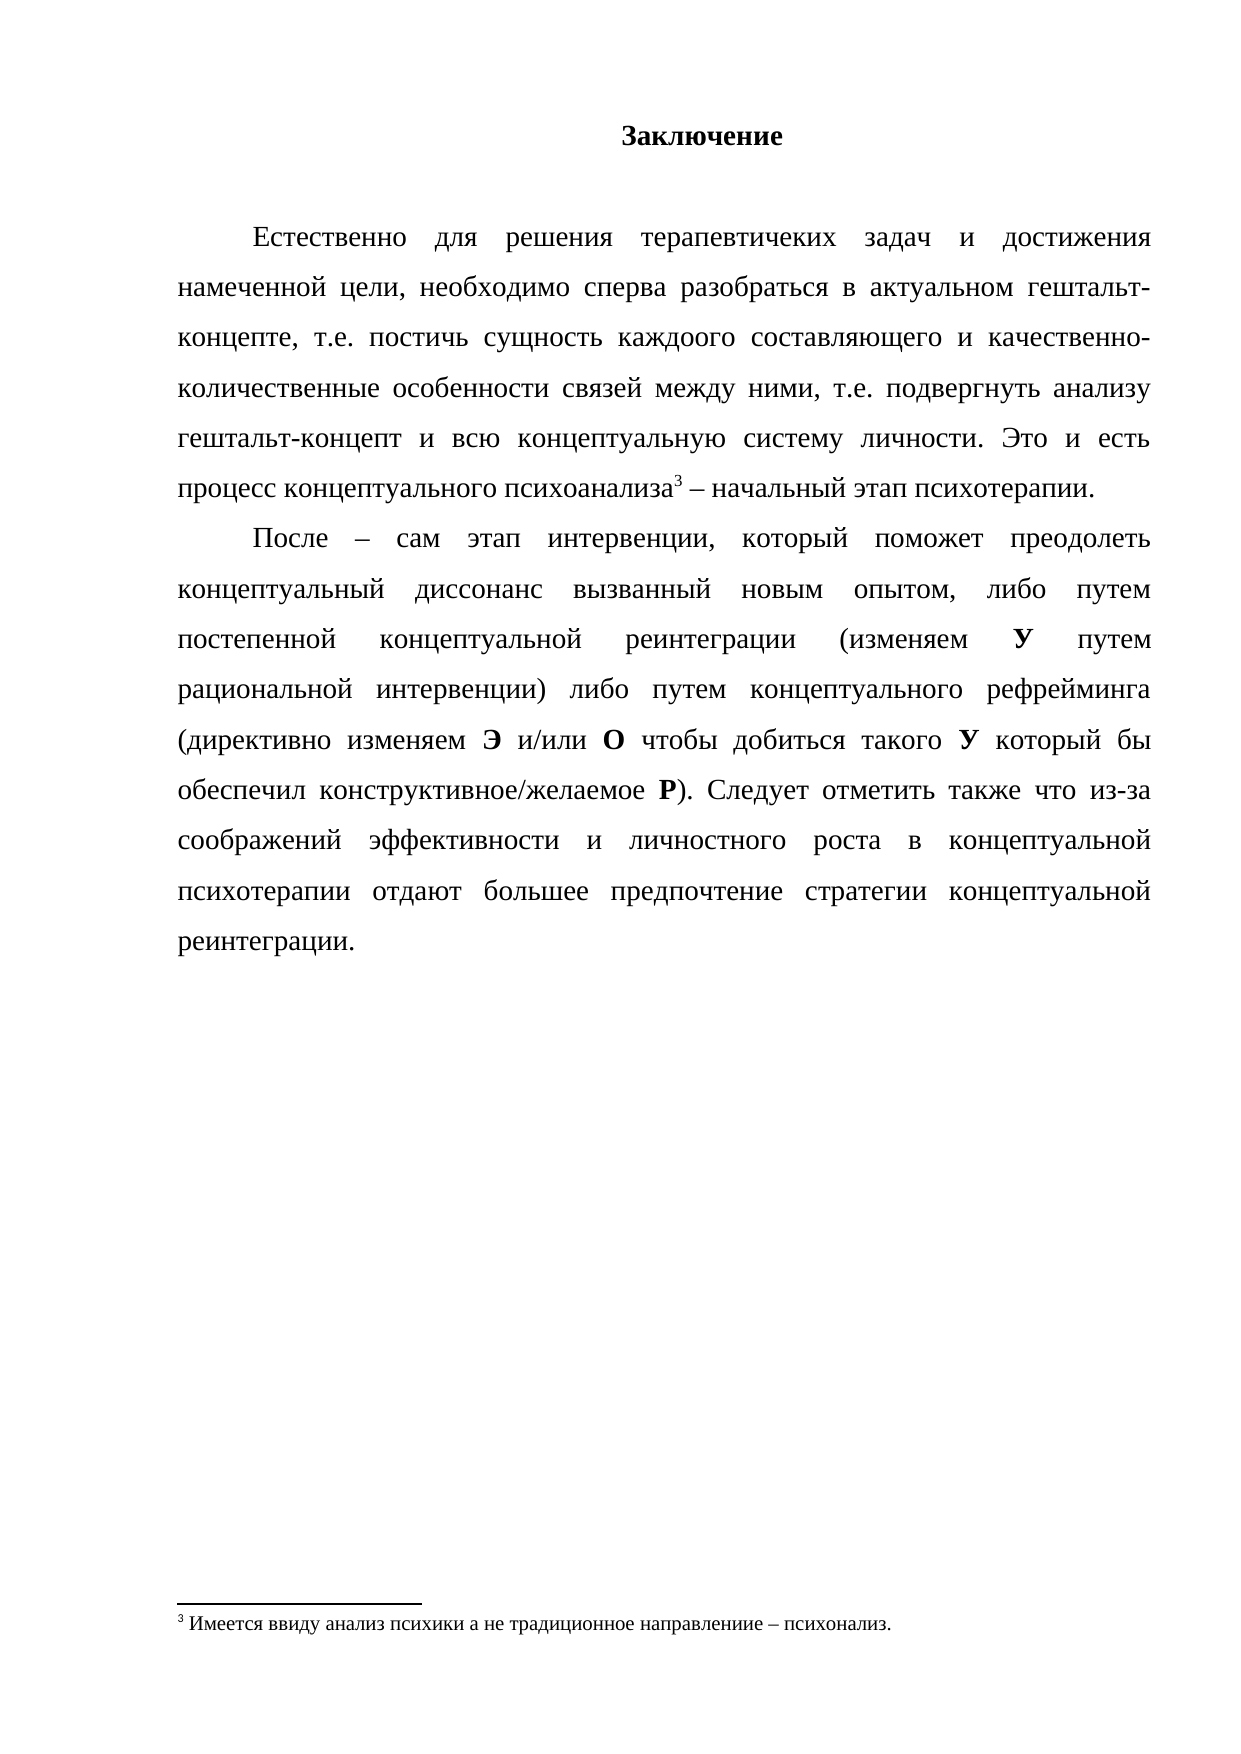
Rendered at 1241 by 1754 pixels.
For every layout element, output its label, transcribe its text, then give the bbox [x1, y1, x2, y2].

text Заключение [177, 118, 1152, 152]
text После – сам этап интервенции, который поможет преодолеть концептуальный диссонанс вызванный новым опытом, либо путем постепенной концептуальной реинтеграции (изменяем У путем рациональной интервенции) либо путем концептуального рефрейминга (директивно изменяем Э и/или О чтобы добиться такого У который бы обеспечил конструктивное/желаемое Р). Следует отметить также что из-за соображений эффективности и личностного роста в концептуальной психотерапии отдают большее предпочтение стратегии концептуальной реинтеграции. [177, 521, 1152, 957]
text Естественно для решения терапевтичеких задач и достижения намеченной цели, необходимо сперва разобраться в актуальном гештальт-концепте, т.е. постичь сущность каждоого составляющего и качественно-количественные особенности связей между ними, т.е. подвергнуть анализу гештальт-концепт и всю концептуальную систему личности. Это и есть процесс концептуального психоанализа – начальный этап психотерапии. [177, 219, 1152, 504]
